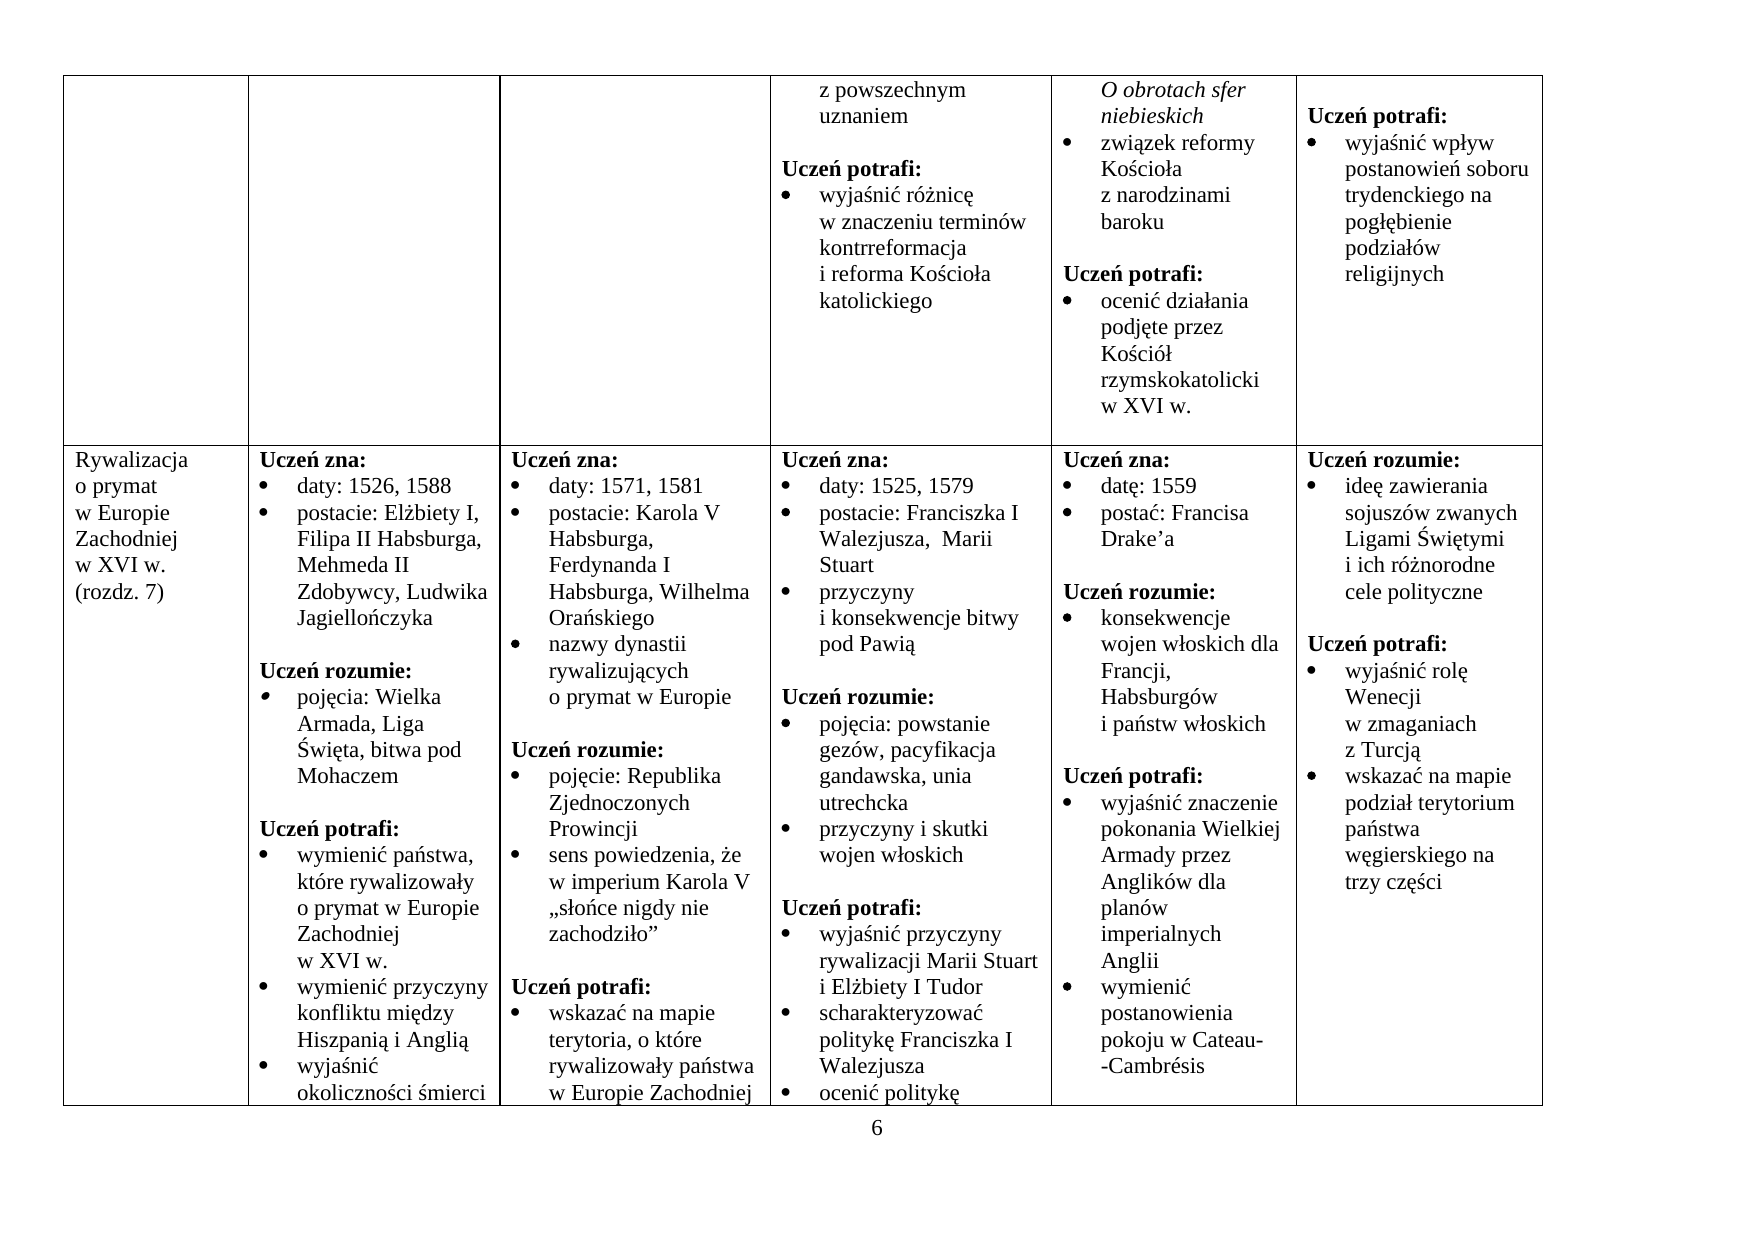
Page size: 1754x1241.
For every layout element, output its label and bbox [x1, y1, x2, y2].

table_cell [249, 446, 499, 1105]
table_cell [1297, 446, 1542, 1105]
table_cell [1052, 76, 1296, 445]
table_cell [1052, 446, 1296, 1105]
table_cell [249, 76, 499, 445]
table_cell [501, 76, 770, 445]
table_cell [501, 446, 770, 1105]
table_cell [64, 76, 248, 445]
table_cell [771, 446, 1051, 1105]
table_cell [64, 446, 248, 1105]
table_cell [771, 76, 1051, 445]
table_cell [1297, 76, 1542, 445]
